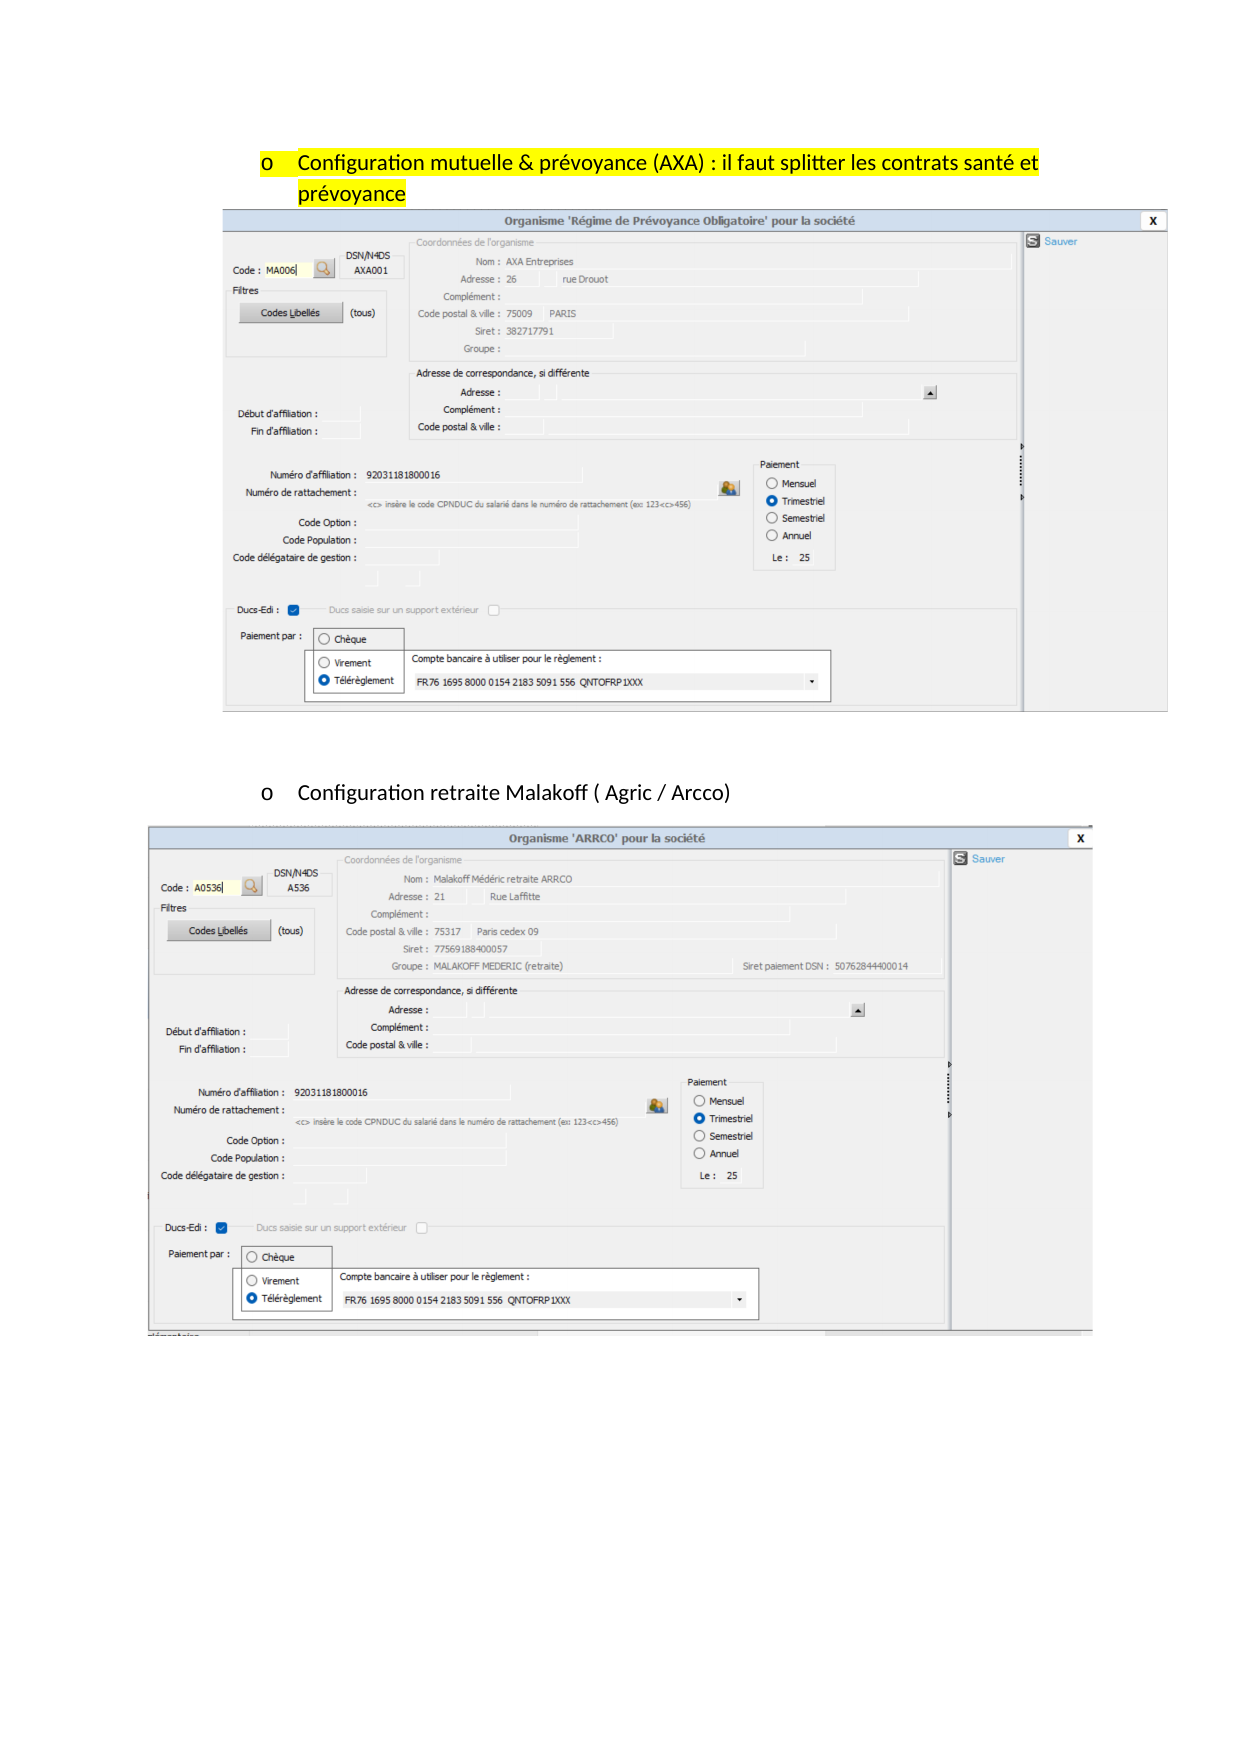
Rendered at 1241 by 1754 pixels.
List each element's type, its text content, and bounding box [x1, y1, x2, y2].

picture [222, 209, 1168, 712]
list Configuration retraite Malakoff ( Agric / Arcco) [260, 778, 1093, 807]
picture [147, 825, 1093, 1336]
list Configuration mutuelle & prévoyance (AXA) : il faut splitter les contrats santé et prévoyance [260, 148, 1093, 207]
